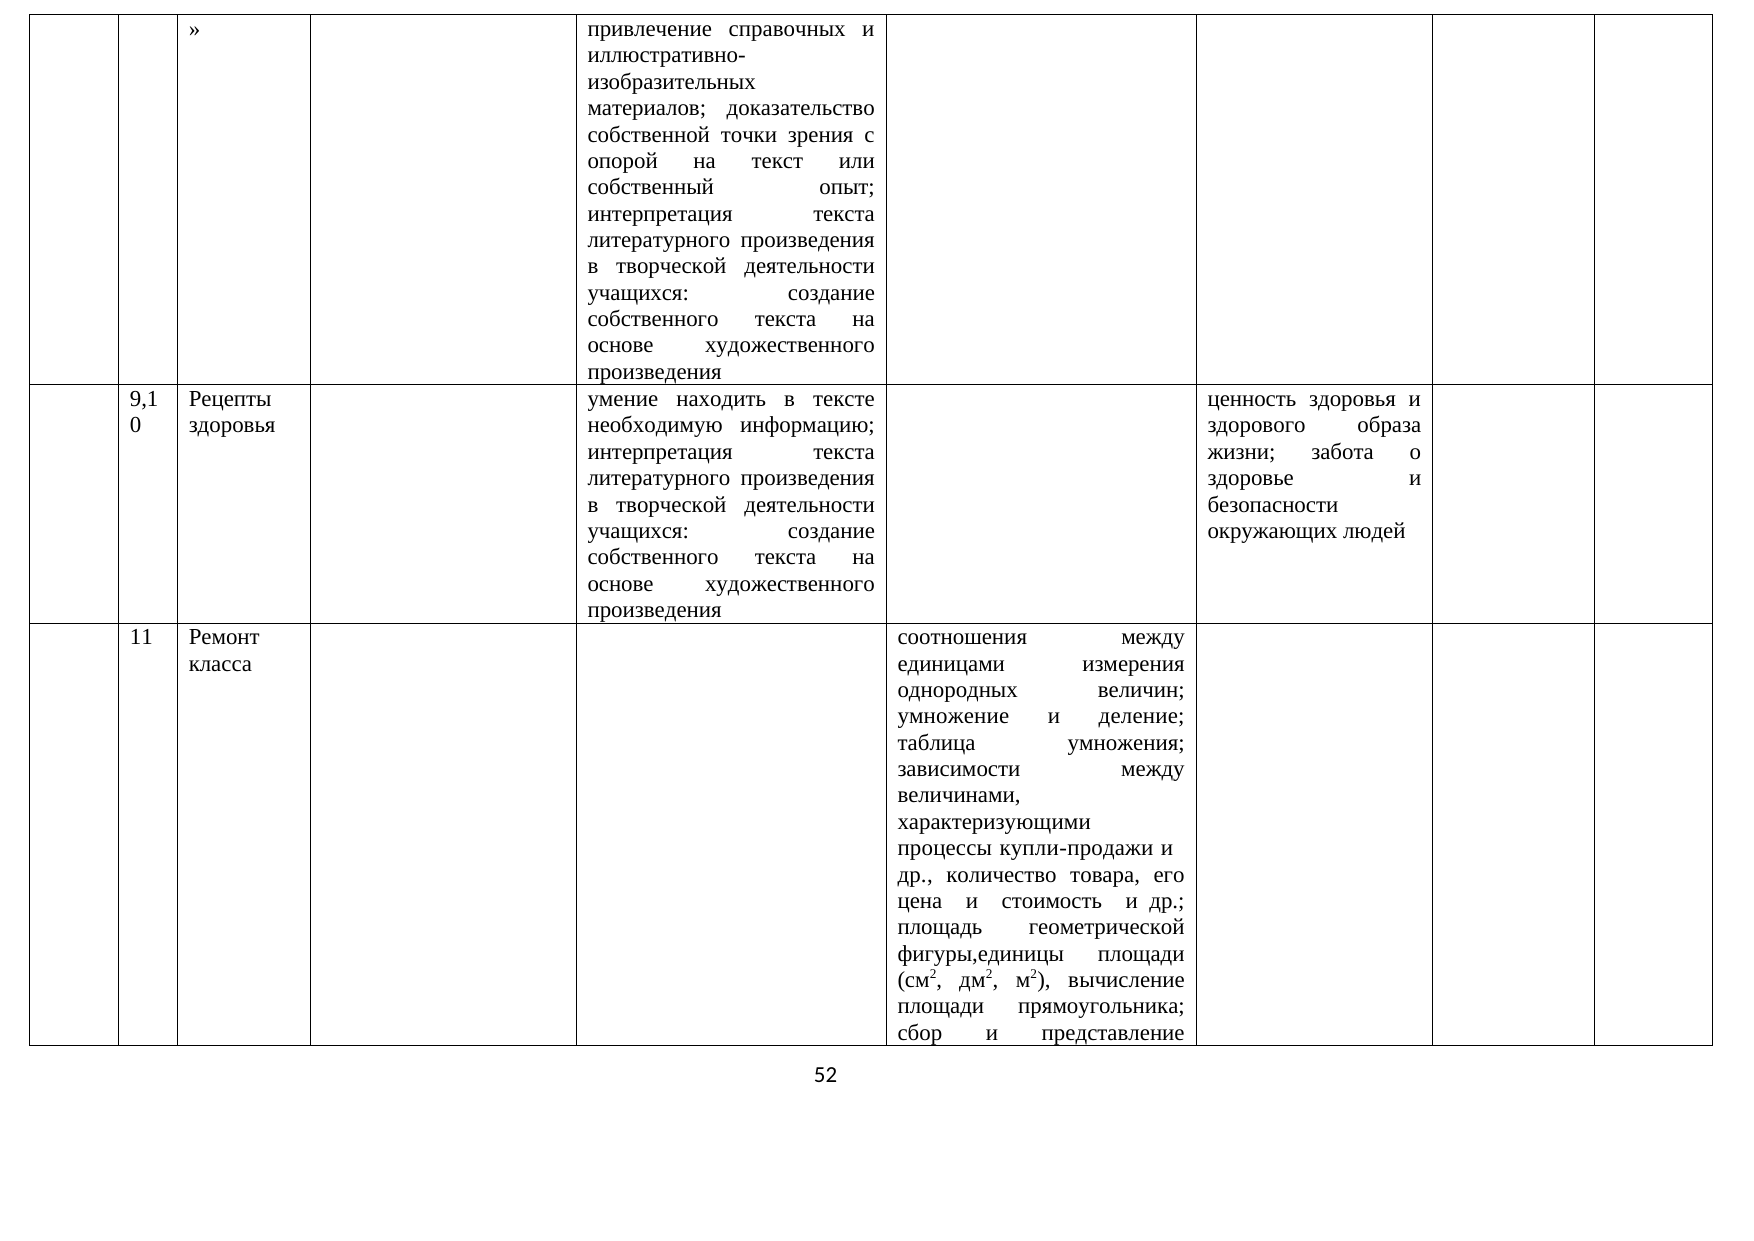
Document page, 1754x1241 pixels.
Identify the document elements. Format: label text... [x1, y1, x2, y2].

table_cell [1197, 15, 1432, 384]
table_cell Ремонт класса [178, 624, 310, 1045]
table_cell [30, 15, 118, 384]
table_cell [1433, 15, 1594, 384]
table_cell [1595, 385, 1712, 622]
table_cell [887, 15, 1196, 384]
table_cell умение находить в тексте необходимую информацию; интерпретация текста литературного произведения в творческой деятельности учащихся: создание собственного текста на основе художественного произведения [577, 385, 886, 622]
table_cell 11 [119, 624, 177, 1045]
table_cell 9,10 [119, 385, 177, 622]
table_cell [1197, 624, 1432, 1045]
table_cell [311, 624, 576, 1045]
table_cell [30, 624, 118, 1045]
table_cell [887, 624, 1196, 1045]
table_cell [1595, 15, 1712, 384]
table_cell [577, 15, 886, 384]
table_cell [311, 385, 576, 622]
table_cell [178, 15, 310, 384]
table_cell Рецепты здоровья [178, 385, 310, 622]
table_cell [1433, 385, 1594, 622]
table_cell [30, 385, 118, 622]
table_cell 8 [119, 15, 177, 384]
table_cell [887, 385, 1196, 622]
table_cell ценность здоровья и здорового образа жизни; забота о здоровье и безопасности окружающих людей [1197, 385, 1432, 622]
table_cell [1595, 624, 1712, 1045]
table_cell [1433, 624, 1594, 1045]
table_cell [311, 15, 576, 384]
table_cell [577, 624, 886, 1045]
